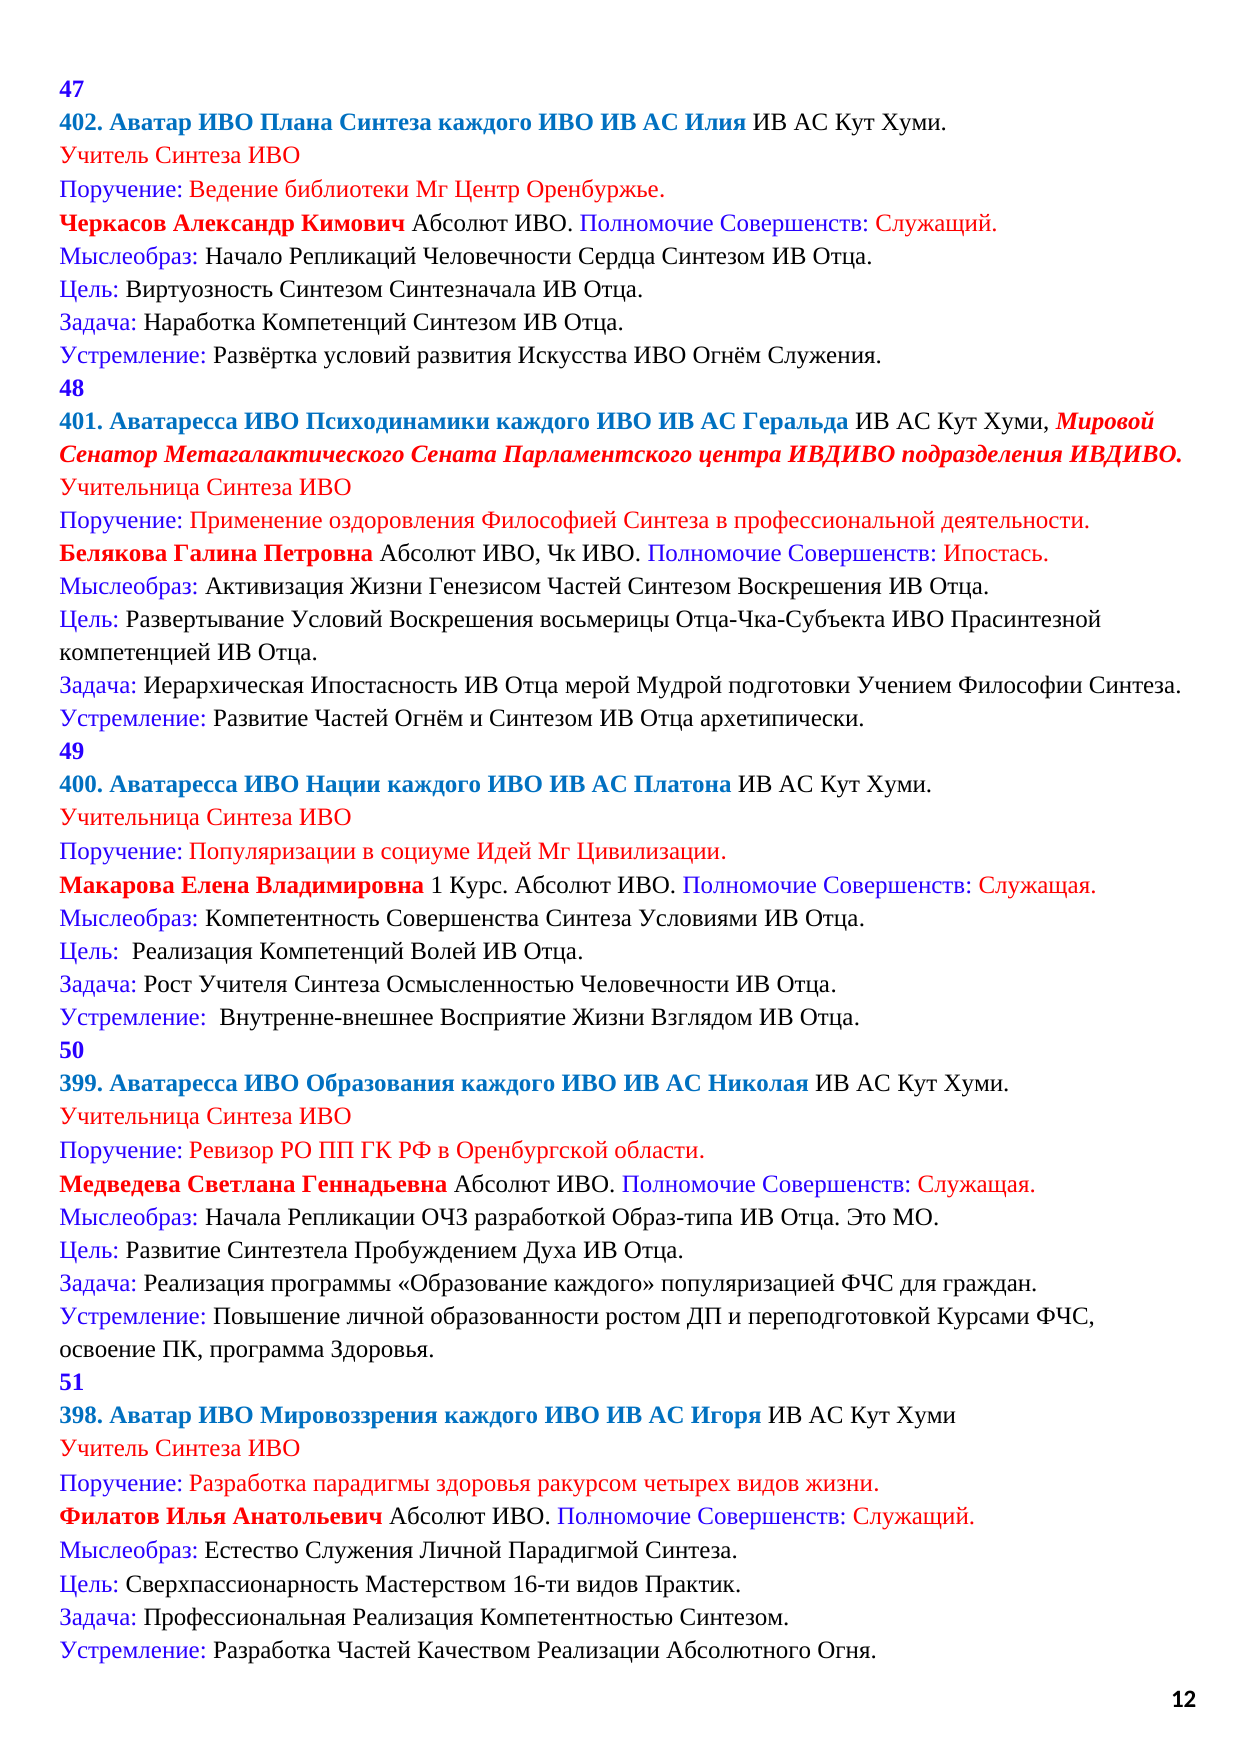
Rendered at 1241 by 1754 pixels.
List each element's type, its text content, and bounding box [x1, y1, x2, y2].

text Поручение: Ведение библиотеки Мг Центр Оренбуржье. Черкасов Александр Кимович Абсолют ИВО. Полномочие Совершенств: Служащий. Мыслеобраз: Начало Репликаций Человечности Сердца Синтезом ИВ Отца. Цель: Виртуозность Синтезом Синтезначала ИВ Отца. Задача: Наработка Компетенций Синтезом ИВ Отца. Устремление: Развёртка условий развития Искусства ИВО Огнём Служения. [59, 173, 1196, 368]
text 47 402. Аватар ИВО Плана Синтеза каждого ИВО ИВ АС Илия ИВ АС Кут Хуми. Учитель Синтеза ИВО [59, 74, 1196, 169]
text 51 398. Аватар ИВО Мировоззрения каждого ИВО ИВ АС Игоря ИВ АС Кут Хуми Учитель Синтеза ИВО Поручение: Разработка парадигмы здоровья ракурсом четырех видов жизни. Филатов Илья Анатольевич Абсолют ИВО. Полномочие Совершенств: Служащий. Мыслеобраз: Естество Служения Личной Парадигмой Синтеза. Цель: Сверхпассионарность Мастерством 16-ти видов Практик. Задача: Профессиональная Реализация Компетентностью Синтезом. Устремление: Разработка Частей Качеством Реализации Абсолютного Огня. [59, 1367, 1196, 1664]
text 50 399. Аватаресса ИВО Образования каждого ИВО ИВ АС Николая ИВ АС Кут Хуми. Учительница Синтеза ИВО Поручение: Ревизор РО ПП ГК РФ в Оренбургской области. Медведева Светлана Геннадьевна Абсолют ИВО. Полномочие Совершенств: Служащая. Мыслеобраз: Начала Репликации ОЧЗ разработкой Образ-типа ИВ Отца. Это МО. Цель: Развитие Синтезтела Пробуждением Духа ИВ Отца. Задача: Реализация программы «Образование каждого» популяризацией ФЧС для граждан. Устремление: Повышение личной образованности ростом ДП и переподготовкой Курсами ФЧС, освоение ПК, программа Здоровья. [59, 1035, 1196, 1363]
text 49 400. Аватаресса ИВО Нации каждого ИВО ИВ АС Платона ИВ АС Кут Хуми. Учительница Синтеза ИВО Поручение: Популяризации в социуме Идей Мг Цивилизации. Макарова Елена Владимировна 1 Курс. Абсолют ИВО. Полномочие Совершенств: Служащая. Мыслеобраз: Компетентность Совершенства Синтеза Условиями ИВ Отца. Цель: Реализация Компетенций Волей ИВ Отца. Задача: Рост Учителя Синтеза Осмысленностью Человечности ИВ Отца. Устремление: Внутренне-внешнее Восприятие Жизни Взглядом ИВ Отца. [59, 736, 1196, 1031]
text 48 401. Аватаресса ИВО Психодинамики каждого ИВО ИВ АС Геральда ИВ АС Кут Хуми, Мировой Сенатор Метагалактического Сената Парламентского центра ИВДИВО подразделения ИВДИВО. Учительница Синтеза ИВО Поручение: Применение оздоровления Философией Синтеза в профессиональной деятельности. [59, 373, 1196, 534]
text Мыслеобраз: Активизация Жизни Генезисом Частей Синтезом Воскрешения ИВ Отца. Цель: Развертывание Условий Воскрешения восьмерицы Отца-Чка-Субъекта ИВО Прасинтезной компетенцией ИВ Отца. Задача: Иерархическая Ипостасность ИВ Отца мерой Мудрой подготовки Учением Философии Синтеза. Устремление: Развитие Частей Огнём и Синтезом ИВ Отца архетипически. [59, 571, 1196, 732]
text Белякова Галина Петровна Абсолют ИВО, Чк ИВО. Полномочие Совершенств: Ипостась. [59, 538, 1196, 567]
